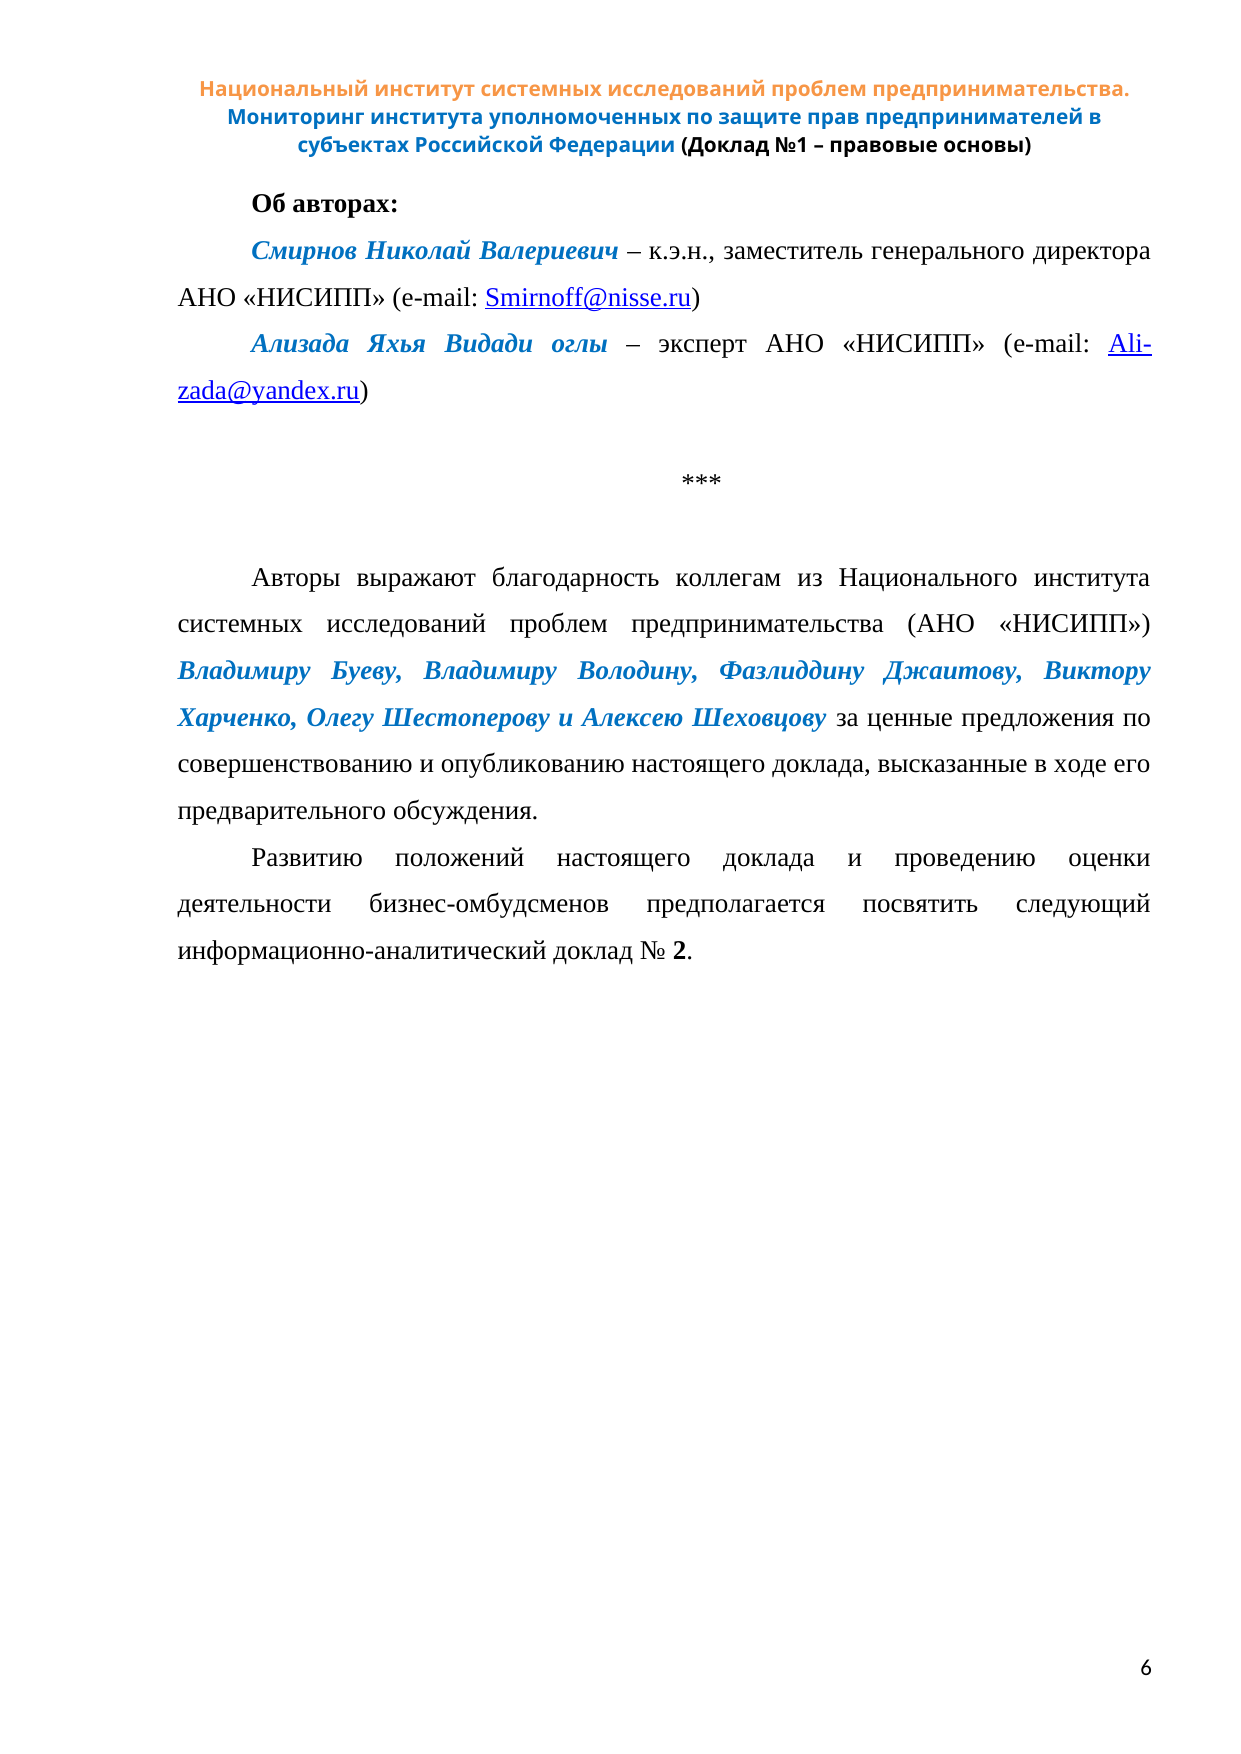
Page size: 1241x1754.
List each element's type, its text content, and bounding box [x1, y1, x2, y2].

list Развитию положений настоящего доклада и проведению оценки деятельности бизнес-омбудсменов предполагается посвятить следующий информационно-аналитический доклад № 2. [177, 841, 1152, 965]
list Смирнов Николай Валериевич – к.э.н., заместитель генерального директора АНО «НИСИПП» (e-mail: Smirnoff@nisse.ru) [177, 234, 1152, 312]
list Об авторах: [177, 187, 1152, 218]
list *** [177, 467, 1152, 498]
list Авторы выражают благодарность коллегам из Национального института системных исследований проблем предпринимательства (АНО «НИСИПП») Владимиру Буеву, Владимиру Володину, Фазлиддину Джаитову, Виктору Харченко, Олегу Шестоперову и Алексею Шеховцову за ценные предложения по совершенствованию и опубликованию настоящего доклада, высказанные в ходе его предварительного обсуждения. [177, 561, 1152, 825]
list Ализада Яхья Видади оглы – эксперт АНО «НИСИПП» (e-mail: Аli-zada@yandex.ru) [177, 327, 1152, 405]
